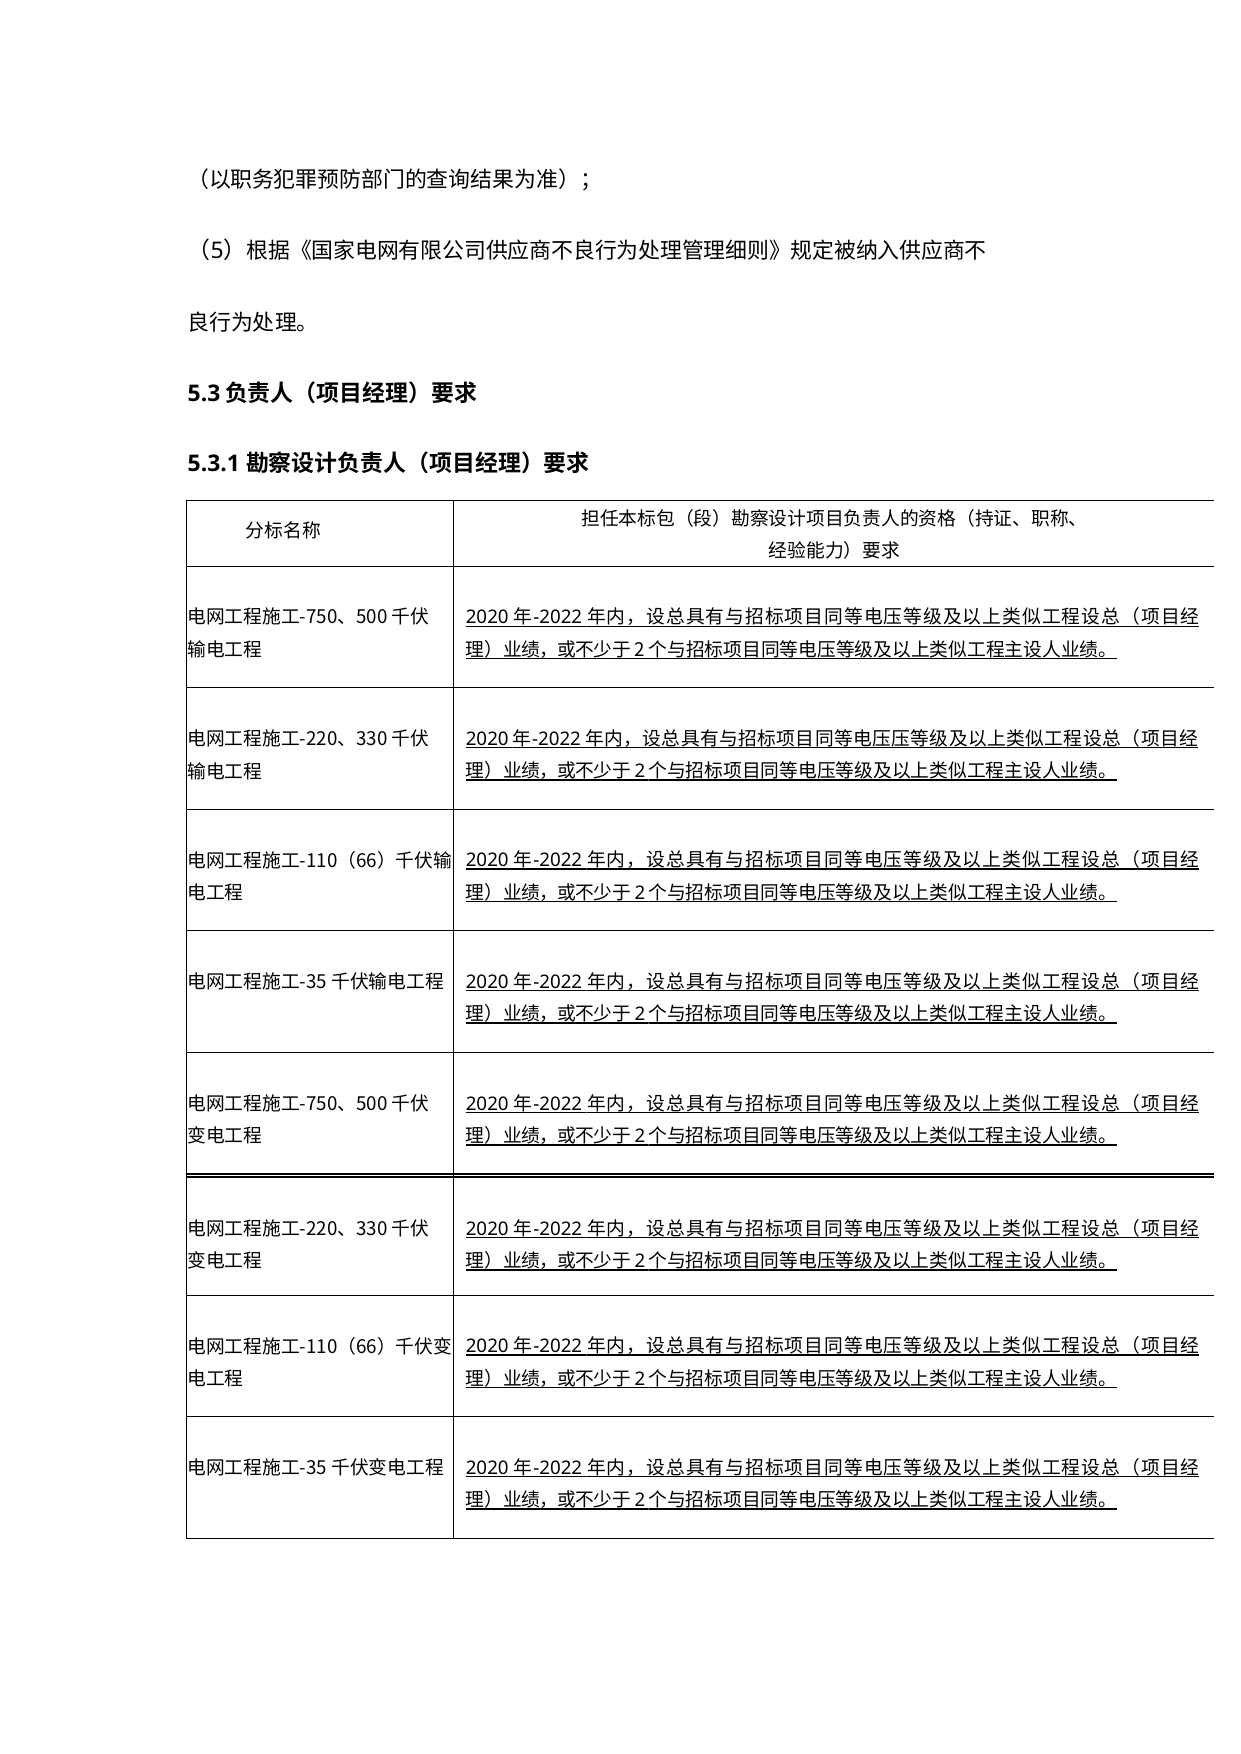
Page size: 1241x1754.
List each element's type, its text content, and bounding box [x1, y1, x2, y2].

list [187, 162, 1002, 194]
table_cell 电网工程施工-35 千伏输电工程 [187, 931, 453, 1052]
table_cell 电网工程施工-750、500 千伏输电工程 [187, 567, 453, 687]
text 5.3负责人（项目经理）要求 [187, 359, 1053, 424]
table_cell 2020年-2022年内，设总具有与招标项目同等电压等级及以上类似工程设总（项目经理）业绩，或不少于2个与招标项目同等电压等级及以上类似工程主设人业绩。 [454, 1053, 1214, 1173]
table_cell 2020年-2022年内，设总具有与招标项目同等电压等级及以上类似工程设总（项目经理）业绩，或不少于2个与招标项目同等电压等级及以上类似工程主设人业绩。 [454, 931, 1214, 1052]
text 5.3.1 勘察设计负责人（项目经理）要求 [187, 429, 1053, 494]
list （5）根据《国家电网有限公司供应商不良行为处理管理细则》规定被纳入供应商不良行为处理。 [187, 217, 1002, 337]
table_cell 2020年-2022年内，设总具有与招标项目同等电压等级及以上类似工程设总（项目经理）业绩，或不少于2个与招标项目同等电压等级及以上类似工程主设人业绩。 [454, 810, 1214, 930]
table_cell 电网工程施工-110（66）千伏输电工程 [187, 810, 453, 930]
table_cell 电网工程施工-220、330 千伏输电工程 [187, 688, 453, 808]
table_cell 2020年-2022年内，设总具有与招标项目同等电压压等级及以上类似工程设总（项目经理）业绩，或不少于2个与招标项目同等电压等级及以上类似工程主设人业绩。 [454, 688, 1214, 808]
table_header 担任本标包（段）勘察设计项目负责人的资格（持证、职称、 经验能力）要求 [454, 501, 1214, 566]
table_cell 电网工程施工-110（66）千伏变电工程 [187, 1296, 453, 1416]
table_header 分标名称 [187, 501, 453, 566]
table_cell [454, 1417, 1214, 1538]
table_cell 电网工程施工-220、330 千伏变电工程 [187, 1178, 453, 1294]
table_cell 2020年-2022年内，设总具有与招标项目同等电压等级及以上类似工程设总（项目经理）业绩，或不少于 2个与招标项目同等电压等级及以上类似工程主设人业绩。 [454, 567, 1214, 687]
table_cell 电网工程施工-750、500 千伏变电工程 [187, 1053, 453, 1173]
table_cell 电网工程施工-35 千伏变电工程 [187, 1417, 453, 1538]
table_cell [454, 1296, 1214, 1416]
table_cell 2020年-2022年内，设总具有与招标项目同等电压等级及以上类似工程设总（项目经理）业绩，或不少于2个与招标项目同等电压等级及以上类似工程主设人业绩。 [454, 1178, 1214, 1294]
